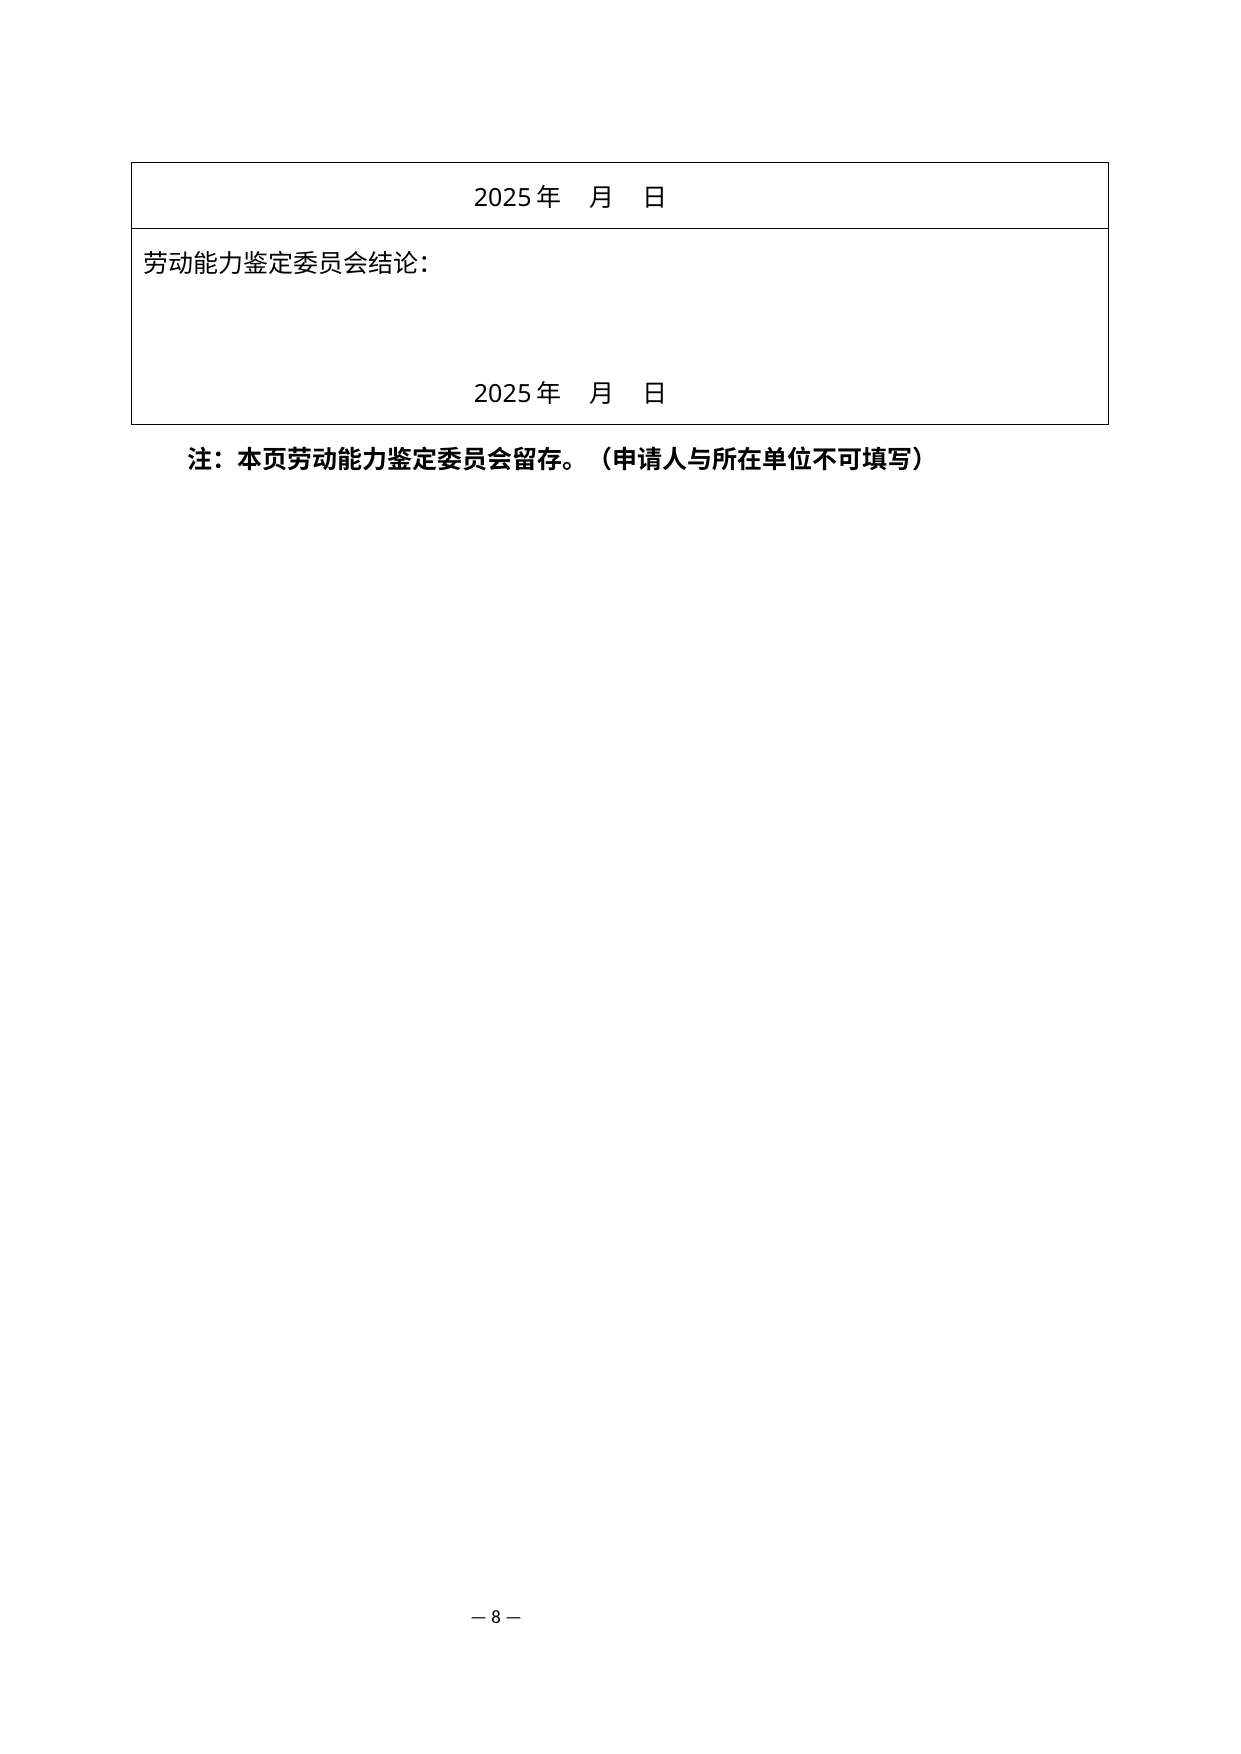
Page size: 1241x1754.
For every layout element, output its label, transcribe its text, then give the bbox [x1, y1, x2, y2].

table_cell 鉴定专家盖章： 2025年 月 日 [132, 163, 1108, 228]
table_cell 劳动能力鉴定委员会结论： 2025年 月 日 [132, 229, 1108, 424]
text 注：本页劳动能力鉴定委员会留存。（申请人与所在单位不可填写） [187, 425, 1053, 490]
